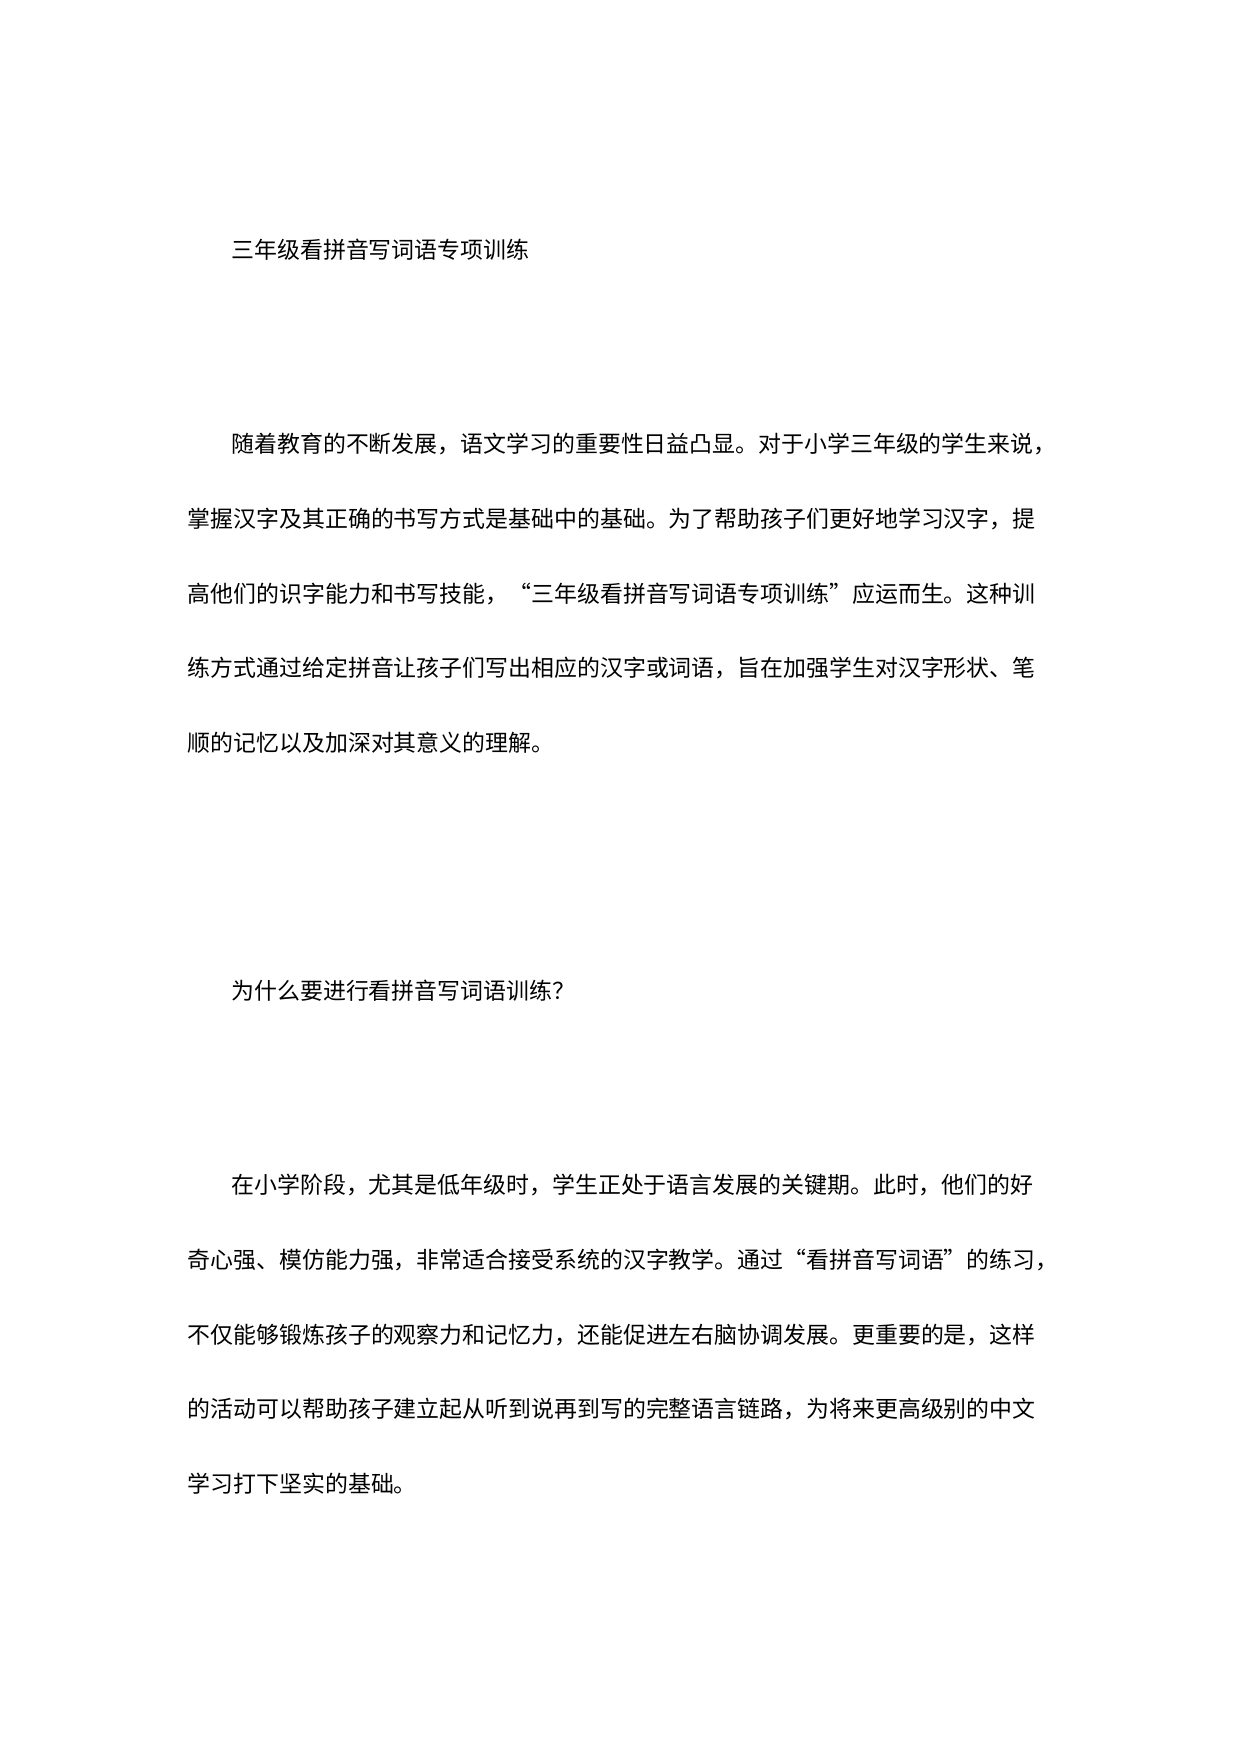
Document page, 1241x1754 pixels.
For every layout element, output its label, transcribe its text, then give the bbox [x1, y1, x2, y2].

text 三年级看拼音写词语专项训练 [187, 216, 1053, 281]
text 随着教育的不断发展，语文学习的重要性日益凸显。对于小学三年级的学生来说，掌握汉字及其正确的书写方式是基础中的基础。为了帮助孩子们更好地学习汉字，提高他们的识字能力和书写技能，“三年级看拼音写词语专项训练”应运而生。这种训练方式通过给定拼音让孩子们写出相应的汉字或词语，旨在加强学生对汉字形状、笔顺的记忆以及加深对其意义的理解。 [187, 410, 1053, 774]
text 在小学阶段，尤其是低年级时，学生正处于语言发展的关键期。此时，他们的好奇心强、模仿能力强，非常适合接受系统的汉字教学。通过“看拼音写词语”的练习，不仅能够锻炼孩子的观察力和记忆力，还能促进左右脑协调发展。更重要的是，这样的活动可以帮助孩子建立起从听到说再到写的完整语言链路，为将来更高级别的中文学习打下坚实的基础。 [187, 1151, 1053, 1515]
text 为什么要进行看拼音写词语训练？ [187, 957, 1053, 1022]
